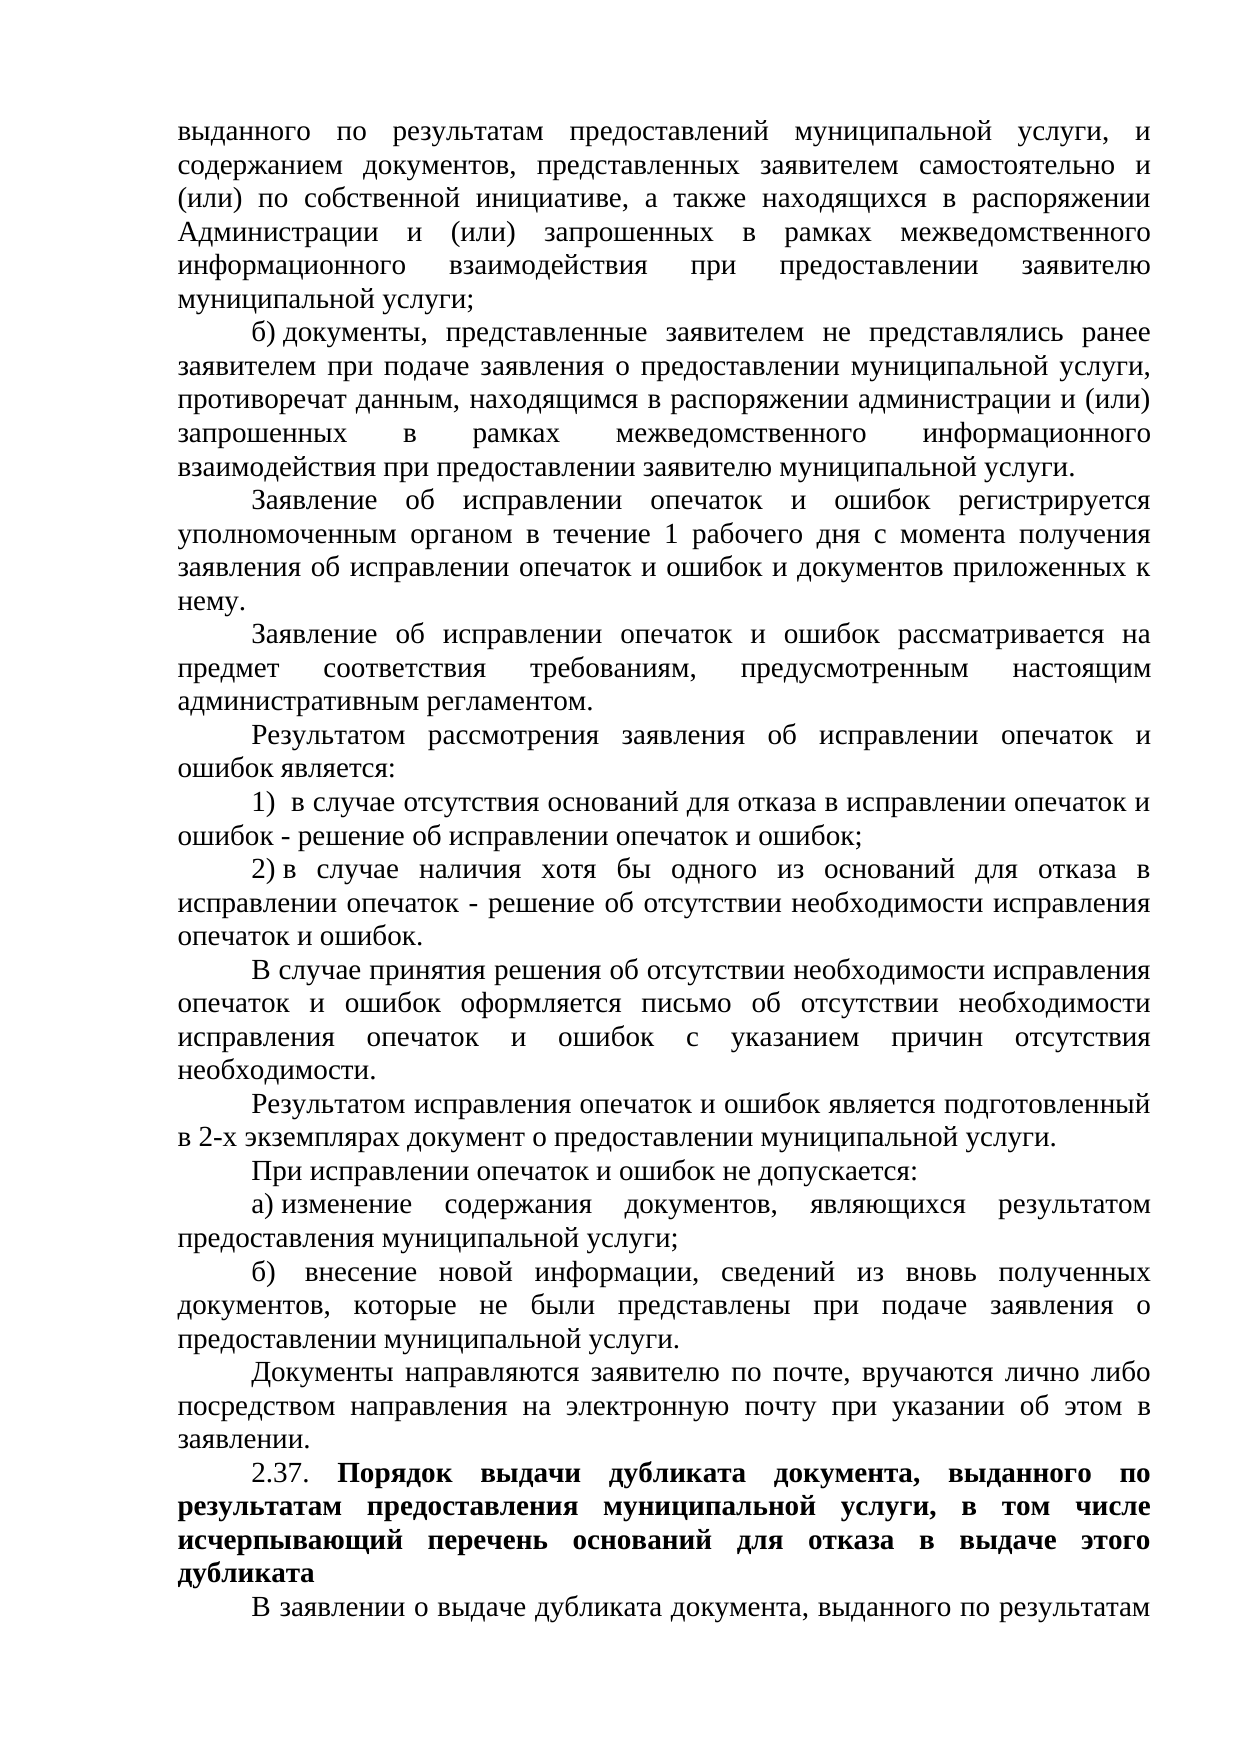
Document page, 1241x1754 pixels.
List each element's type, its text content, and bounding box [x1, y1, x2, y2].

text Заявление об исправлении опечаток и ошибок регистрируется уполномоченным органом в течение 1 рабочего дня с момента получения заявления об исправлении опечаток и ошибок и документов приложенных к нему. [177, 482, 1152, 616]
text Результатом рассмотрения заявления об исправлении опечаток и ошибок является: [177, 717, 1152, 784]
text При исправлении опечаток и ошибок не допускается: [177, 1153, 1152, 1187]
text Документы направляются заявителю по почте, вручаются лично либо посредством направления на электронную почту при указании об этом в заявлении. [177, 1354, 1152, 1455]
text 2) в случае наличия хотя бы одного из оснований для отказа в исправлении опечаток - решение об отсутствии необходимости исправления опечаток и ошибок. [177, 851, 1152, 952]
text Заявление об исправлении опечаток и ошибок рассматривается на предмет соответствия требованиям, предусмотренным настоящим административным регламентом. [177, 616, 1152, 717]
text 1) в случае отсутствия оснований для отказа в исправлении опечаток и ошибок - решение об исправлении опечаток и ошибок; [177, 784, 1152, 851]
text а) изменение содержания документов, являющихся результатом предоставления муниципальной услуги; [177, 1187, 1152, 1254]
text 2.37. Порядок выдачи дубликата документа, выданного по результатам предоставления муниципальной услуги, в том числе исчерпывающий перечень оснований для отказа в выдаче этого дубликата [177, 1455, 1152, 1589]
text Результатом исправления опечаток и ошибок является подготовленный в 2-х экземплярах документ о предоставлении муниципальной услуги. [177, 1086, 1152, 1153]
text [177, 1589, 1152, 1623]
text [177, 113, 1152, 314]
text б) документы, представленные заявителем не представлялись ранее заявителем при подаче заявления о предоставлении муниципальной услуги, противоречат данным, находящимся в распоряжении администрации и (или) запрошенных в рамках межведомственного информационного взаимодействия при предоставлении заявителю муниципальной услуги. [177, 314, 1152, 482]
text В случае принятия решения об отсутствии необходимости исправления опечаток и ошибок оформляется письмо об отсутствии необходимости исправления опечаток и ошибок с указанием причин отсутствия необходимости. [177, 952, 1152, 1086]
text б) внесение новой информации, сведений из вновь полученных документов, которые не были представлены при подаче заявления о предоставлении муниципальной услуги. [177, 1254, 1152, 1354]
